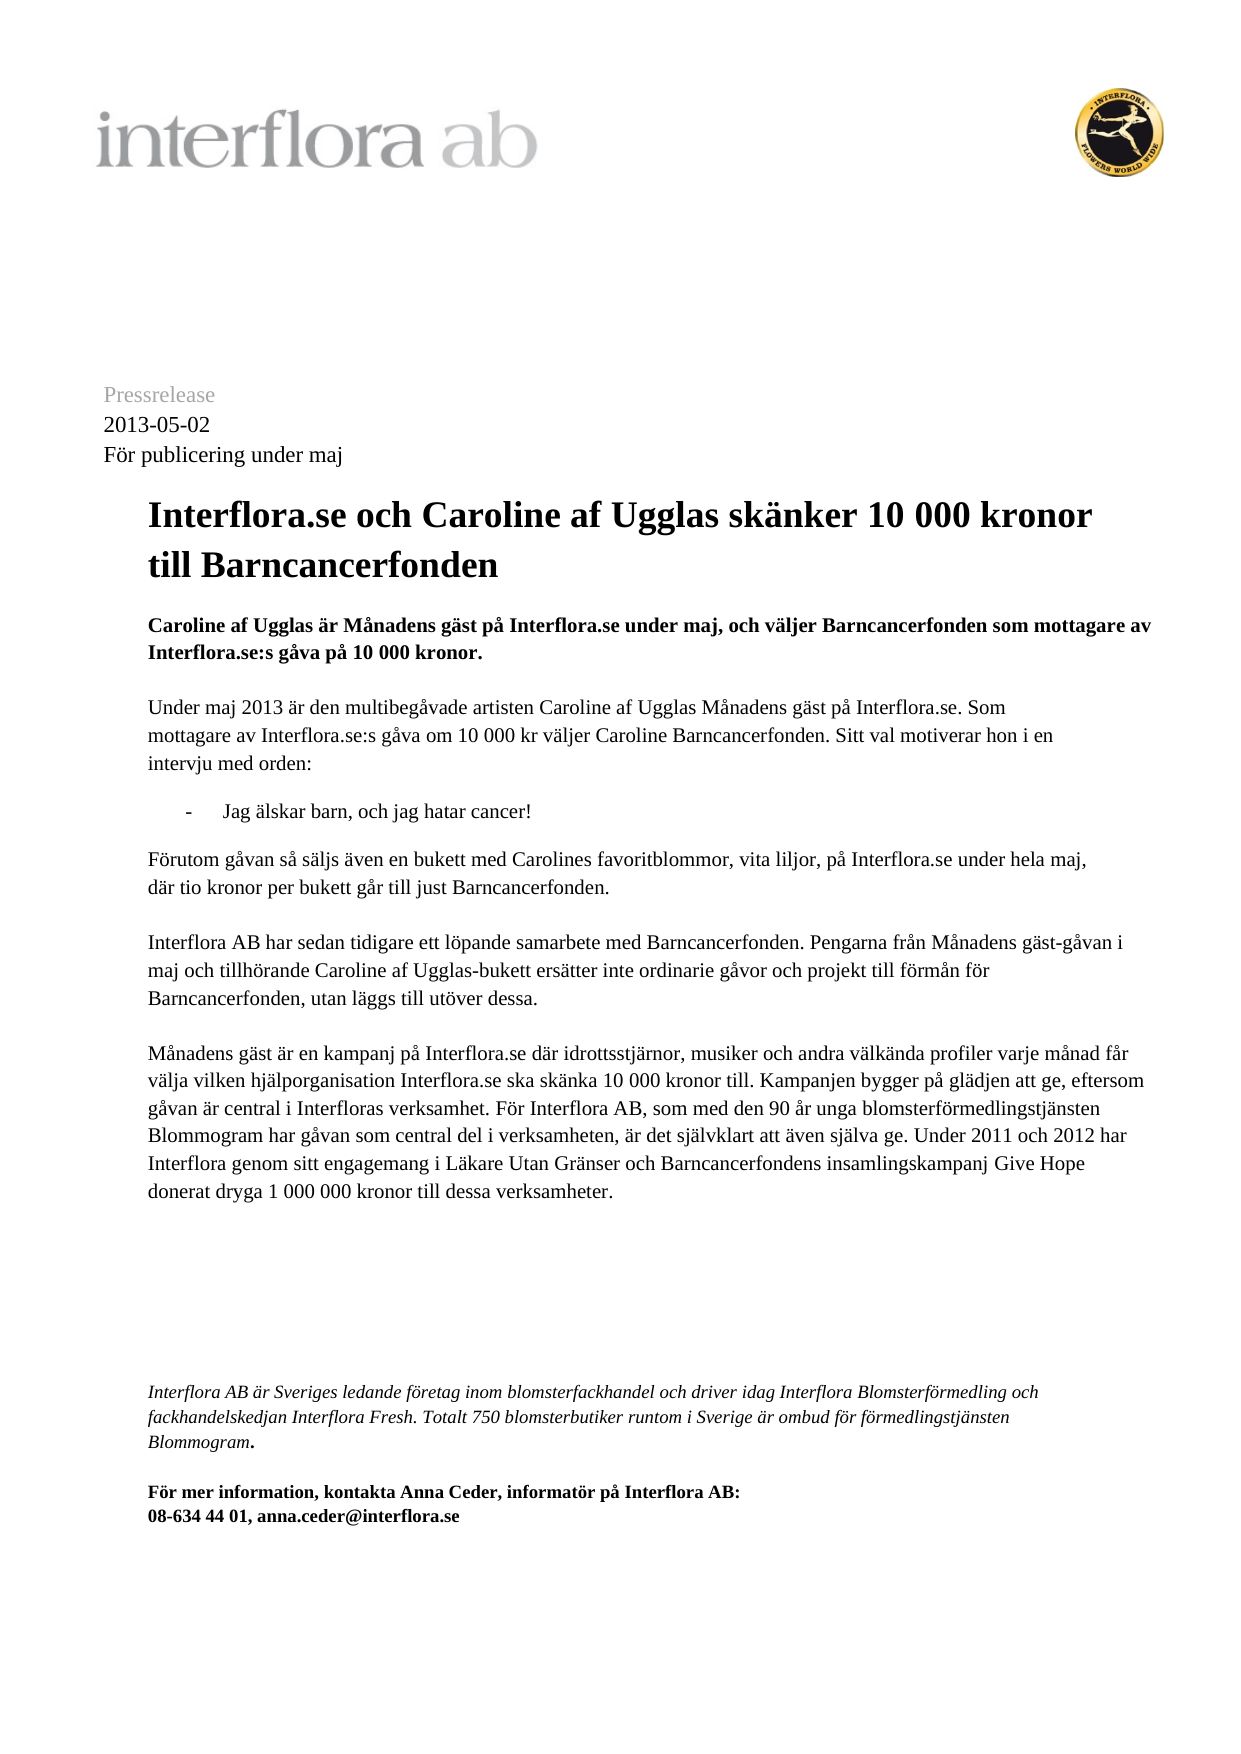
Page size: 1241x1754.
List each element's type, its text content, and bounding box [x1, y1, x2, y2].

text Interflora AB är Sveriges ledande företag inom blomsterfackhandel och driver idag Interflora Blomsterförmedling och fackhandelskedjan Interflora Fresh. Totalt 750 blomsterbutiker runtom i Sverige är ombud för förmedlingstjänsten Blommogram. För mer information, kontakta Anna Ceder, informatör på Interflora AB: 08-634 44 01, anna.ceder@interflora.se [148, 1332, 1093, 1527]
list Jag älskar barn, och jag hatar cancer! [185, 799, 1093, 823]
text Under maj 2013 är den multibegåvade artisten Caroline af Ugglas Månadens gäst på Interflora.se. Som mottagare av Interflora.se:s gåva om 10 000 kr väljer Caroline Barncancerfonden. Sitt val motiverar hon i en intervju med orden: [148, 695, 1093, 774]
text Pressrelease [103, 381, 1152, 407]
text Interflora AB har sedan tidigare ett löpande samarbete med Barncancerfonden. Pengarna från Månadens gäst-gåvan i maj och tillhörande Caroline af Ugglas-bukett ersätter inte ordinarie gåvor och projekt till förmån för Barncancerfonden, utan läggs till utöver dessa. [148, 930, 1152, 1009]
text Caroline af Ugglas är Månadens gäst på Interflora.se under maj, och väljer Barncancerfonden som mottagare av Interflora.se:s gåva på 10 000 kronor. [148, 612, 1152, 664]
text Månadens gäst är en kampanj på Interflora.se där idrottsstjärnor, musiker och andra välkända profiler varje månad får välja vilken hjälporganisation Interflora.se ska skänka 10 000 kronor till. Kampanjen bygger på glädjen att ge, eftersom gåvan är central i Interfloras verksamhet. För Interflora AB, som med den 90 år unga blomsterförmedlingstjänsten Blommogram har gåvan som central del i verksamheten, är det självklart att även själva ge. Under 2011 och 2012 har Interflora genom sitt engagemang i Läkare Utan Gränser och Barncancerfondens insamlingskampanj Give Hope donerat dryga 1 000 000 kronor till dessa verksamheter. [148, 1041, 1152, 1203]
picture [56, 80, 582, 211]
picture [1075, 88, 1164, 177]
text 2013-05-02 För publicering under maj [103, 411, 1152, 468]
text Förutom gåvan så säljs även en bukett med Carolines favoritblommor, vita liljor, på Interflora.se under hela maj, där tio kronor per bukett går till just Barncancerfonden. [148, 847, 1093, 899]
text Interflora.se och Caroline af Ugglas skänker 10 000 kronor till Barncancerfonden [148, 492, 1152, 585]
